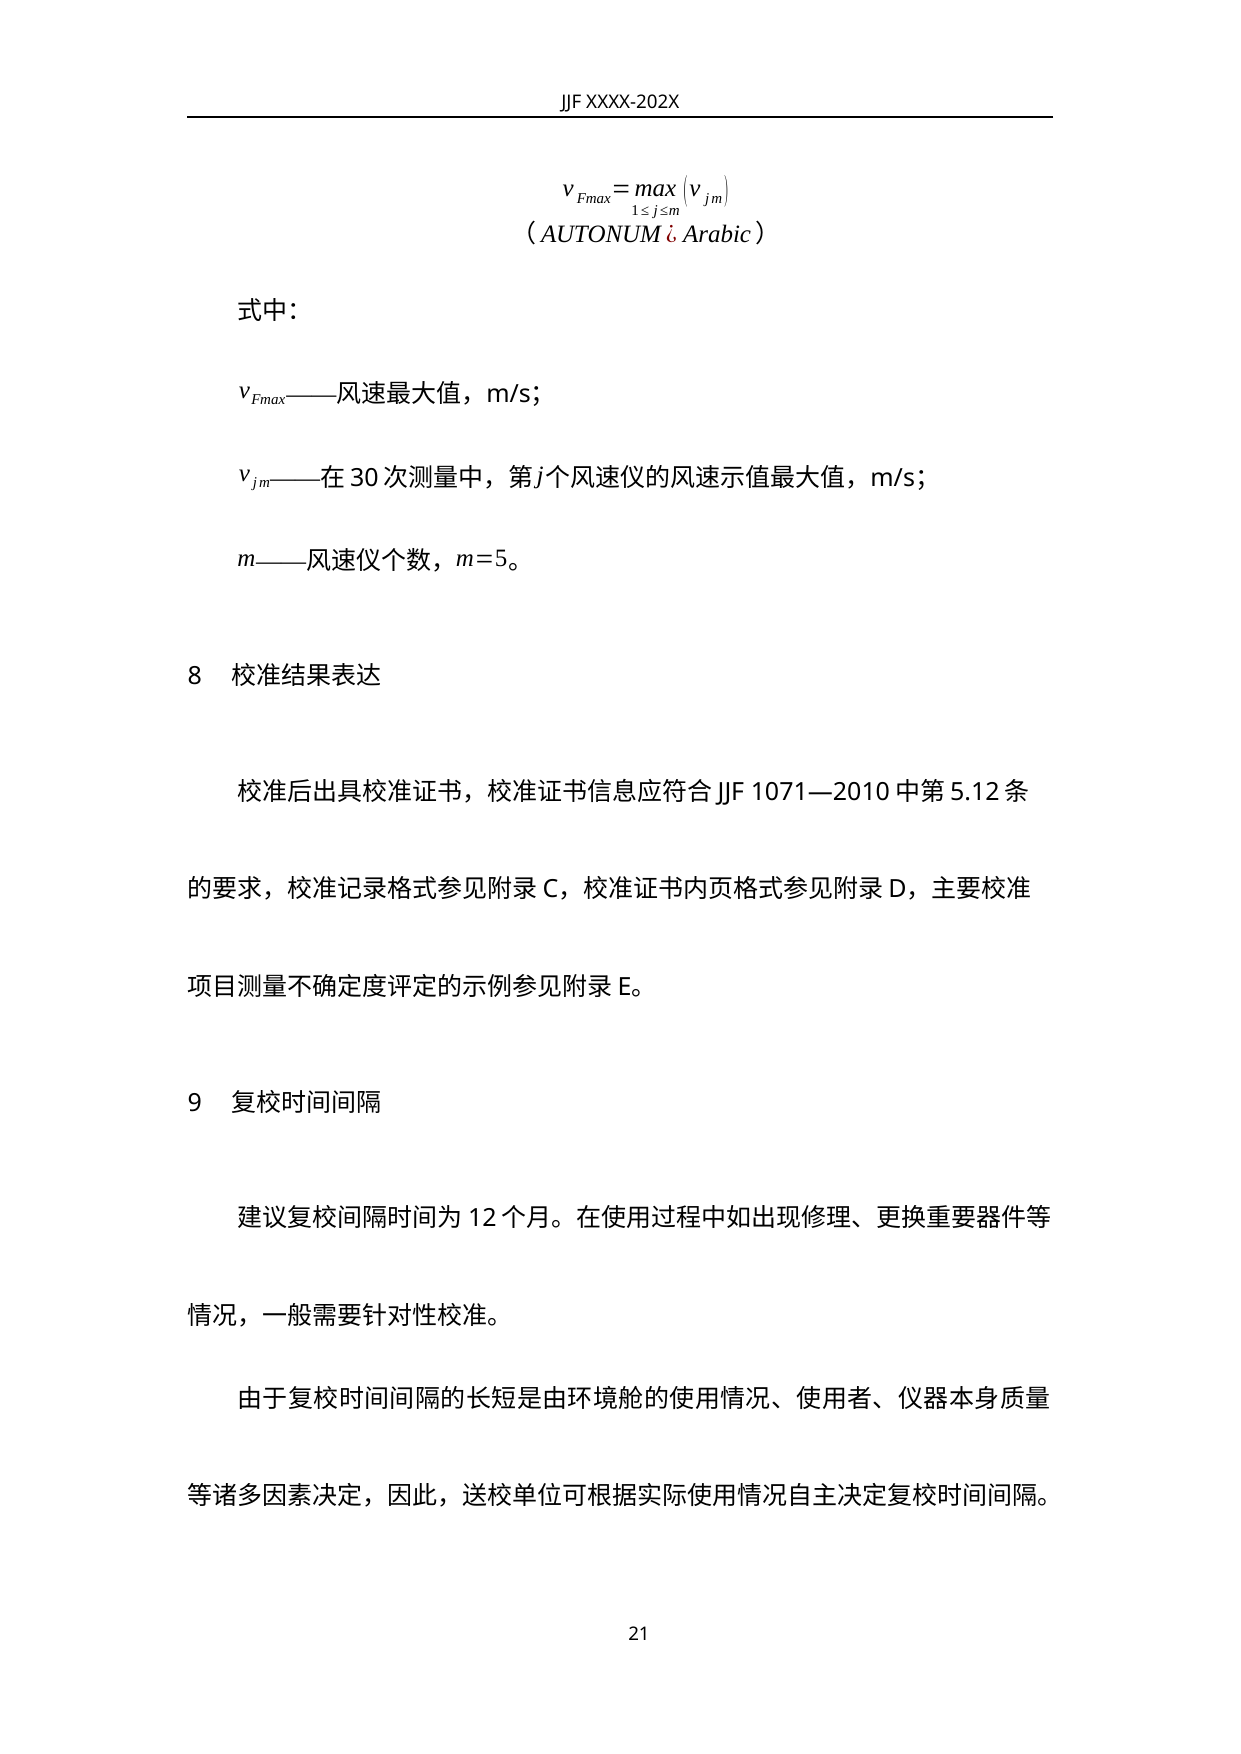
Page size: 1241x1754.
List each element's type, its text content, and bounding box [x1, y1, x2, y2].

text 建议复校间隔时间为12个月。在使用过程中如出现修理、更换重要器件等情况，一般需要针对性校准。 [187, 1183, 1053, 1346]
text 由于复校时间间隔的长短是由环境舱的使用情况、使用者、仪器本身质量等诸多因素决定，因此，送校单位可根据实际使用情况自主决定复校时间间隔。 [187, 1364, 1053, 1526]
list ——风速仪个数，。 [187, 526, 1053, 591]
list 校准结果表达 [187, 641, 1053, 706]
text 校准后出具校准证书，校准证书信息应符合JJF 1071—2010中第5.12条的要求，校准记录格式参见附录C，校准证书内页格式参见附录D，主要校准项目测量不确定度评定的示例参见附录E。 [187, 757, 1053, 1017]
list ——在30次测量中，第个风速仪的风速示值最大值，m/s； [187, 443, 1053, 508]
list ——风速最大值，m/s； [187, 359, 1053, 424]
text 式中： [187, 276, 1053, 341]
list 复校时间间隔 [187, 1068, 1053, 1133]
